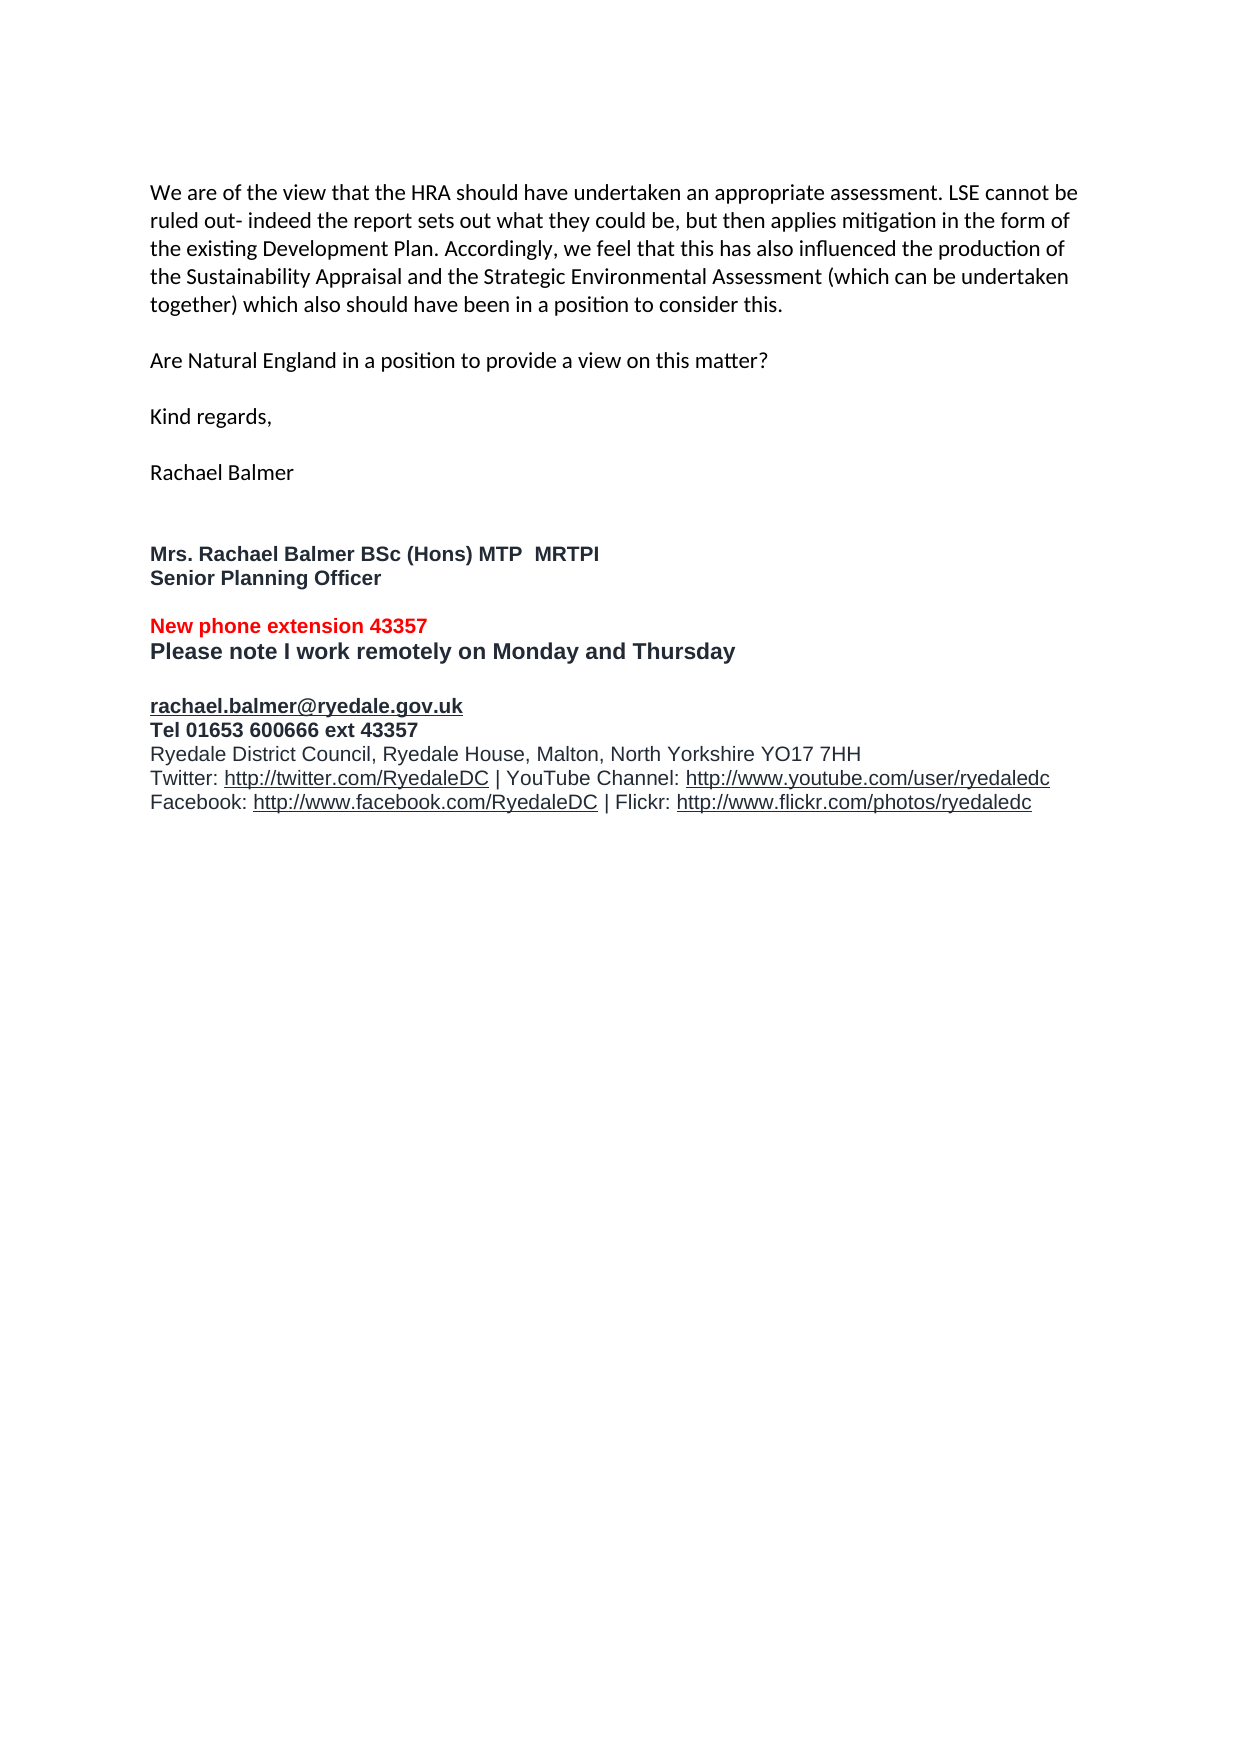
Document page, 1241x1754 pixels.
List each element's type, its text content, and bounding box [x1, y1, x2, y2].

text Please note I work remotely on Monday and Thursday [150, 638, 1090, 664]
text rachael.balmer@ryedale.gov.uk Tel 01653 600666 ext 43357 Ryedale District Council, Ryedale House, Malton, North Yorkshire YO17 7HH Twitter: http://twitter.com/RyedaleDC | YouTube Channel: http://www.youtube.com/user/ryedaledc Facebook: http://www.facebook.com/RyedaleDC | Flickr: http://www.flickr.com/photos/ryedaledc [150, 694, 1090, 813]
text Rachael Balmer [150, 458, 1090, 486]
text New phone extension 43357 [150, 614, 1090, 638]
text Mrs. Rachael Balmer BSc (Hons) MTP MRTPI [150, 542, 1090, 566]
text Are Natural England in a position to provide a view on this matter? [150, 346, 1090, 374]
text Kind regards, [150, 402, 1090, 430]
text We are of the view that the HRA should have undertaken an appropriate assessment. LSE cannot be ruled out- indeed the report sets out what they could be, but then applies mitigation in the form of the existing Development Plan. Accordingly, we feel that this has also influenced the production of the Sustainability Appraisal and the Strategic Environmental Assessment (which can be undertaken together) which also should have been in a position to consider this. [150, 178, 1090, 318]
text Senior Planning Officer [150, 566, 1090, 590]
